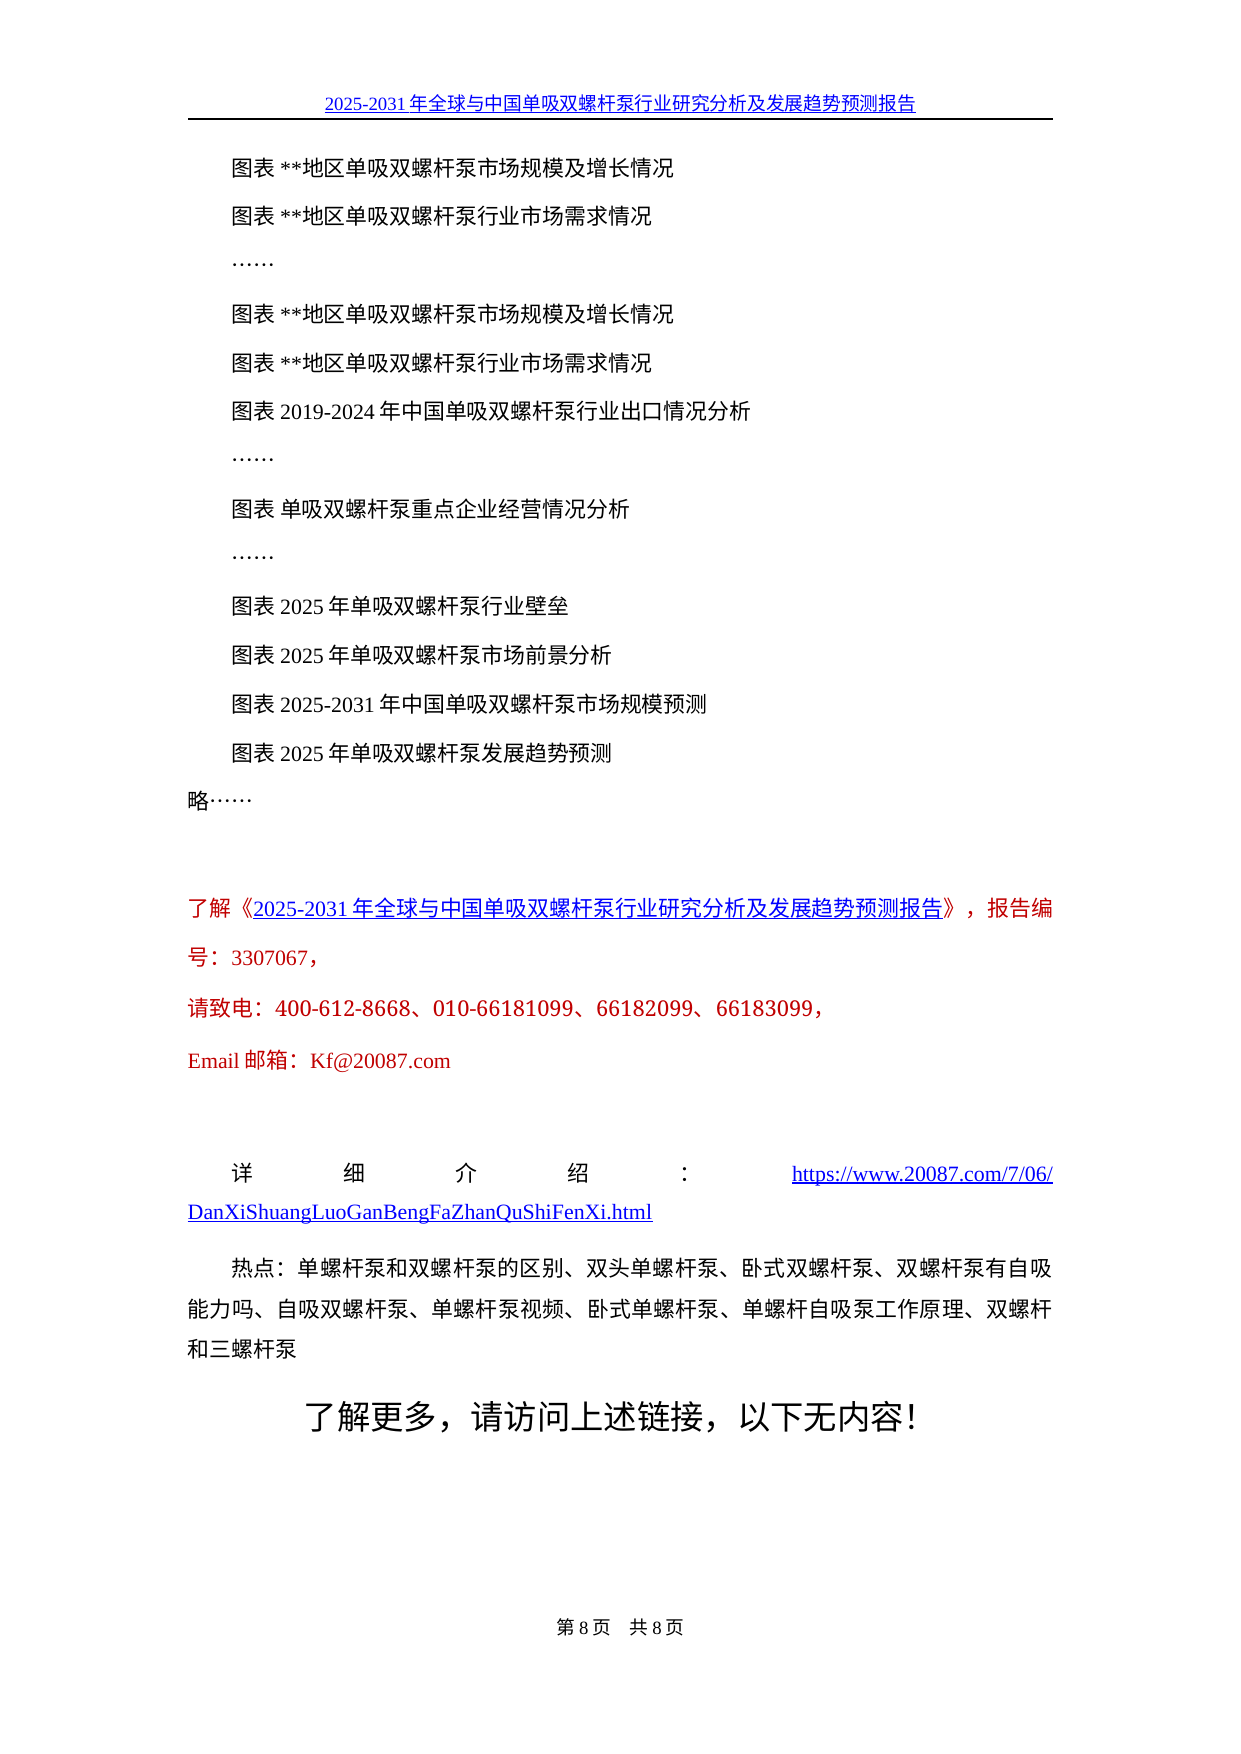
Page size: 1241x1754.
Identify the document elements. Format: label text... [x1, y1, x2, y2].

text 热点：单螺杆泵和双螺杆泵的区别、双头单螺杆泵、卧式双螺杆泵、双螺杆泵有自吸能力吗、自吸双螺杆泵、单螺杆泵视频、卧式单螺杆泵、单螺杆自吸泵工作原理、双螺杆和三螺杆泵 [187, 1251, 1053, 1364]
title 了解更多，请访问上述链接，以下无内容！ [187, 1382, 1053, 1447]
text 请致电：400-612-8668、010-66181099、66182099、66183099， [187, 991, 1053, 1023]
text 了解《2025-2031年全球与中国单吸双螺杆泵行业研究分析及发展趋势预测报告》，报告编号：3307067， [187, 890, 1053, 972]
text Email邮箱：Kf@20087.com [187, 1042, 1053, 1075]
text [187, 150, 1053, 816]
text 详细介绍：https://www.20087.com/7/06/DanXiShuangLuoGanBengFaZhanQuShiFenXi.html [187, 1155, 1053, 1228]
